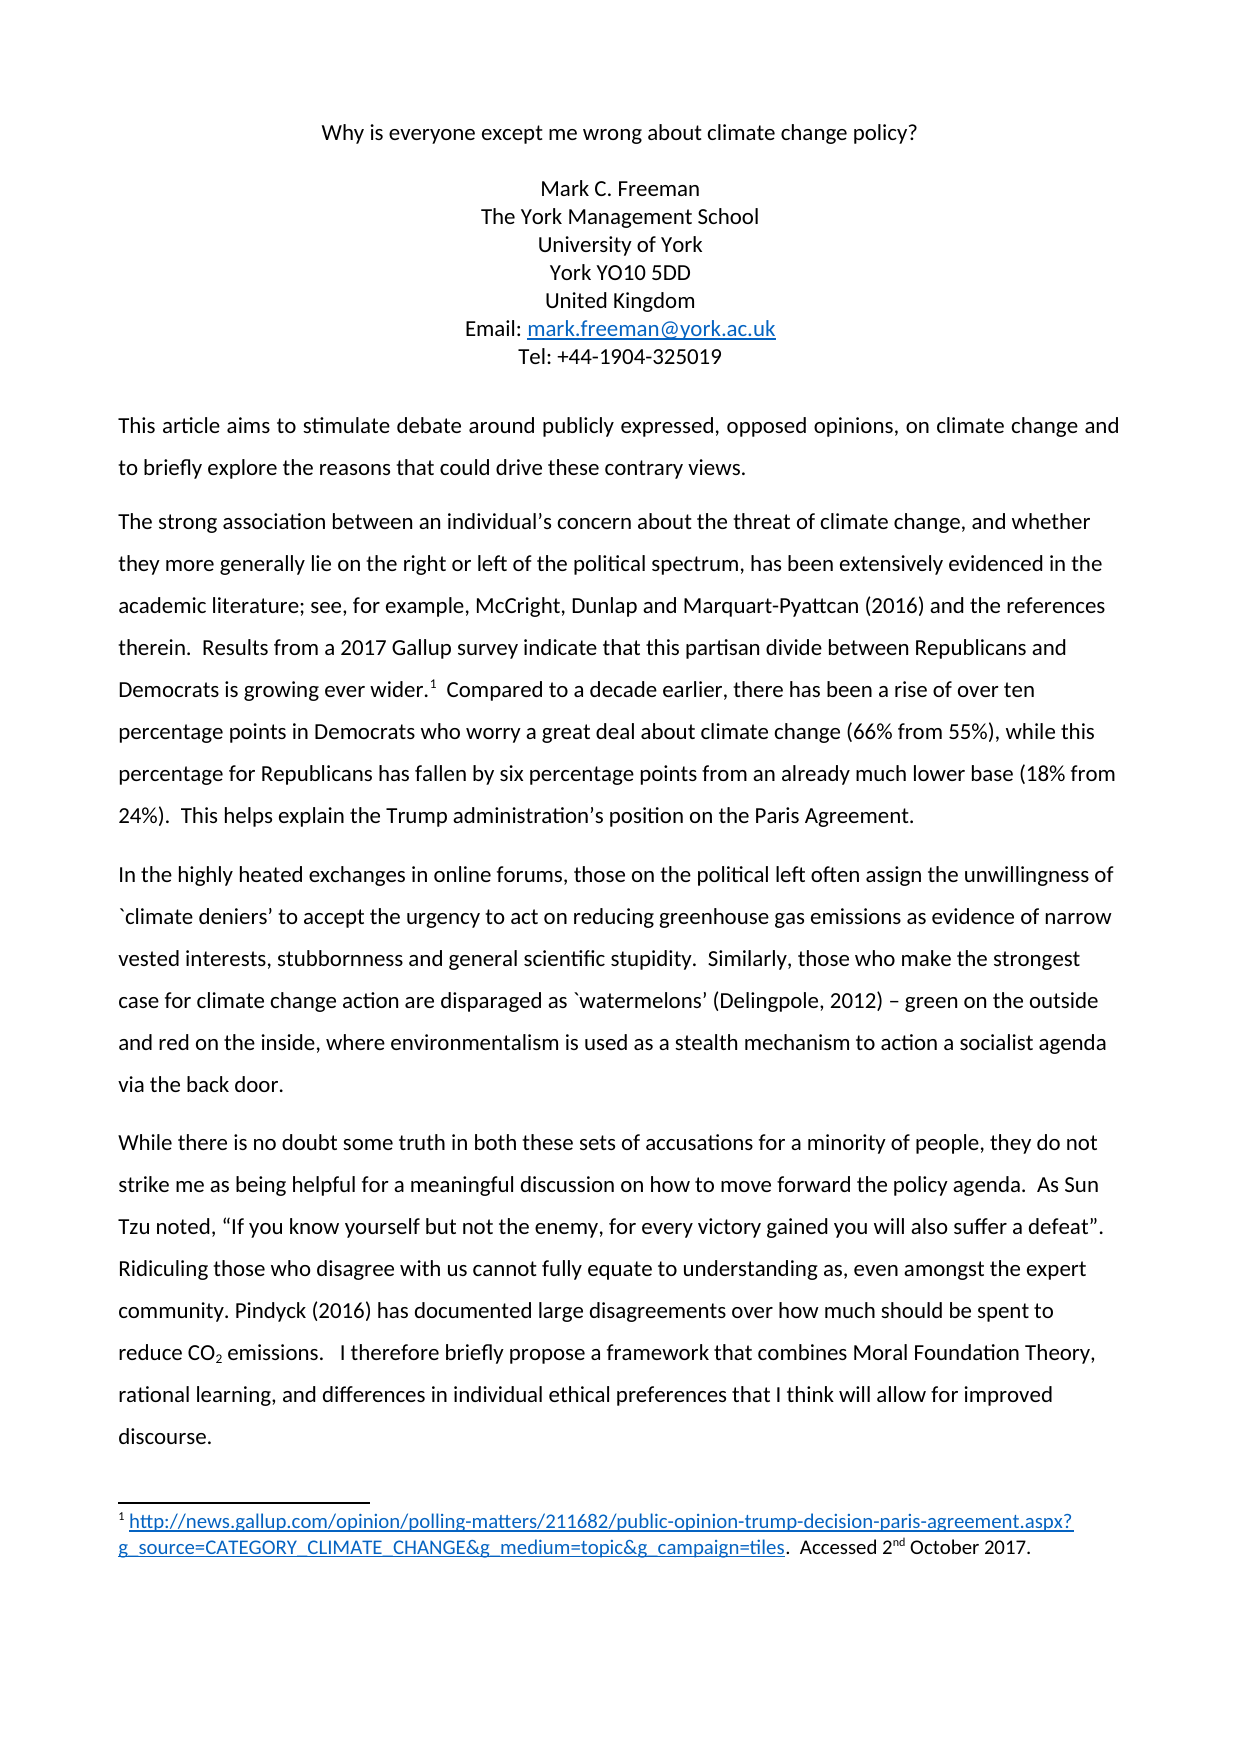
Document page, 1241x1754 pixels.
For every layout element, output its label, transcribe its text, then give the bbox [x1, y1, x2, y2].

text Email: mark.freeman@york.ac.uk [118, 314, 1122, 342]
text United Kingdom [118, 286, 1122, 314]
text Why is everyone except me wrong about climate change policy? [118, 118, 1122, 146]
text The strong association between an individual’s concern about the threat of climate change, and whether they more generally lie on the right or left of the political spectrum, has been extensively evidenced in the academic literature; see, for example, McCright, Dunlap and Marquart-Pyattcan (2016) and the references therein. Results from a 2017 Gallup survey indicate that this partisan divide between Republicans and Democrats is growing ever wider. Compared to a decade earlier, there has been a rise of over ten percentage points in Democrats who worry a great deal about climate change (66% from 55%), while this percentage for Republicans has fallen by six percentage points from an already much lower base (18% from 24%). This helps explain the Trump administration’s position on the Paris Agreement. [118, 507, 1122, 829]
text York YO10 5DD [118, 258, 1122, 286]
text The York Management School [118, 202, 1122, 230]
text Tel: +44-1904-325019 [118, 342, 1122, 370]
text University of York [118, 230, 1122, 258]
text This article aims to stimulate debate around publicly expressed, opposed opinions, on climate change and to briefly explore the reasons that could drive these contrary views. [118, 411, 1122, 481]
text Mark C. Freeman [118, 174, 1122, 202]
text While there is no doubt some truth in both these sets of accusations for a minority of people, they do not strike me as being helpful for a meaningful discussion on how to move forward the policy agenda. As Sun Tzu noted, “If you know yourself but not the enemy, for every victory gained you will also suffer a defeat”. Ridiculing those who disagree with us cannot fully equate to understanding as, even amongst the expert community. Pindyck (2016) has documented large disagreements over how much should be spent to reduce CO2 emissions. I therefore briefly propose a framework that combines Moral Foundation Theory, rational learning, and differences in individual ethical preferences that I think will allow for improved discourse. [118, 1128, 1122, 1450]
text In the highly heated exchanges in online forums, those on the political left often assign the unwillingness of `climate deniers’ to accept the urgency to act on reducing greenhouse gas emissions as evidence of narrow vested interests, stubbornness and general scientific stupidity. Similarly, those who make the strongest case for climate change action are disparaged as `watermelons’ (Delingpole, 2012) – green on the outside and red on the inside, where environmentalism is used as a stealth mechanism to action a socialist agenda via the back door. [118, 860, 1122, 1098]
